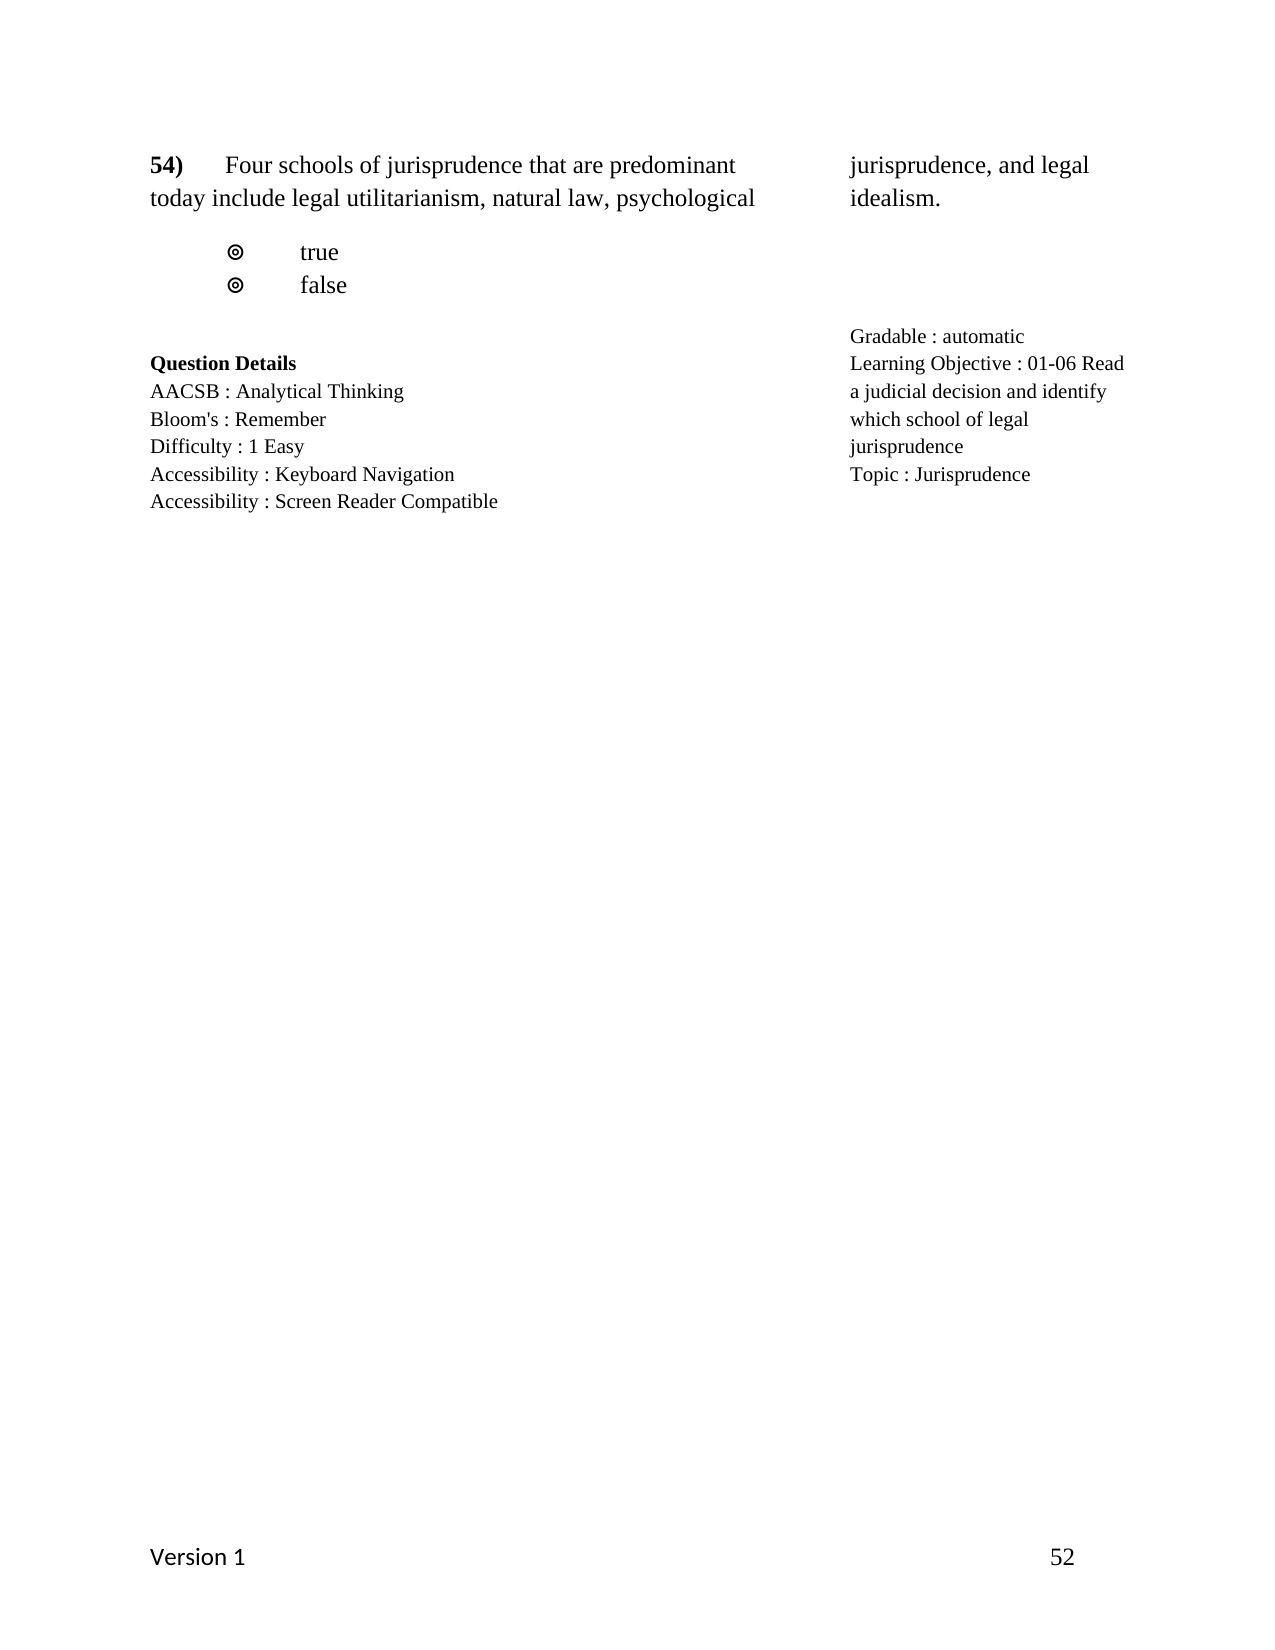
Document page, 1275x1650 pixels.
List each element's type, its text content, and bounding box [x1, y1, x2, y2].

text 54) Four schools of jurisprudence that are predominant today include legal utilitarianism, natural law, psychological jurisprudence, and legal idealism. [850, 150, 1125, 212]
text Question Details AACSB : Analytical Thinking Bloom's : Remember Difficulty : 1 Easy Accessibility : Keyboard Navigation Accessibility : Screen Reader Compatible Gradable : automatic Learning Objective : 01-06 Read a judicial decision and identify which school of legal jurisprudence Topic : Jurisprudence [850, 324, 1125, 486]
text ⊚ true ⊚ false [150, 237, 775, 299]
text 54) Four schools of jurisprudence that are predominant today include legal utilitarianism, natural law, psychological jurisprudence, and legal idealism. [150, 150, 775, 212]
text Question Details AACSB : Analytical Thinking Bloom's : Remember Difficulty : 1 Easy Accessibility : Keyboard Navigation Accessibility : Screen Reader Compatible Gradable : automatic Learning Objective : 01-06 Read a judicial decision and identify which school of legal jurisprudence Topic : Jurisprudence [150, 324, 775, 513]
